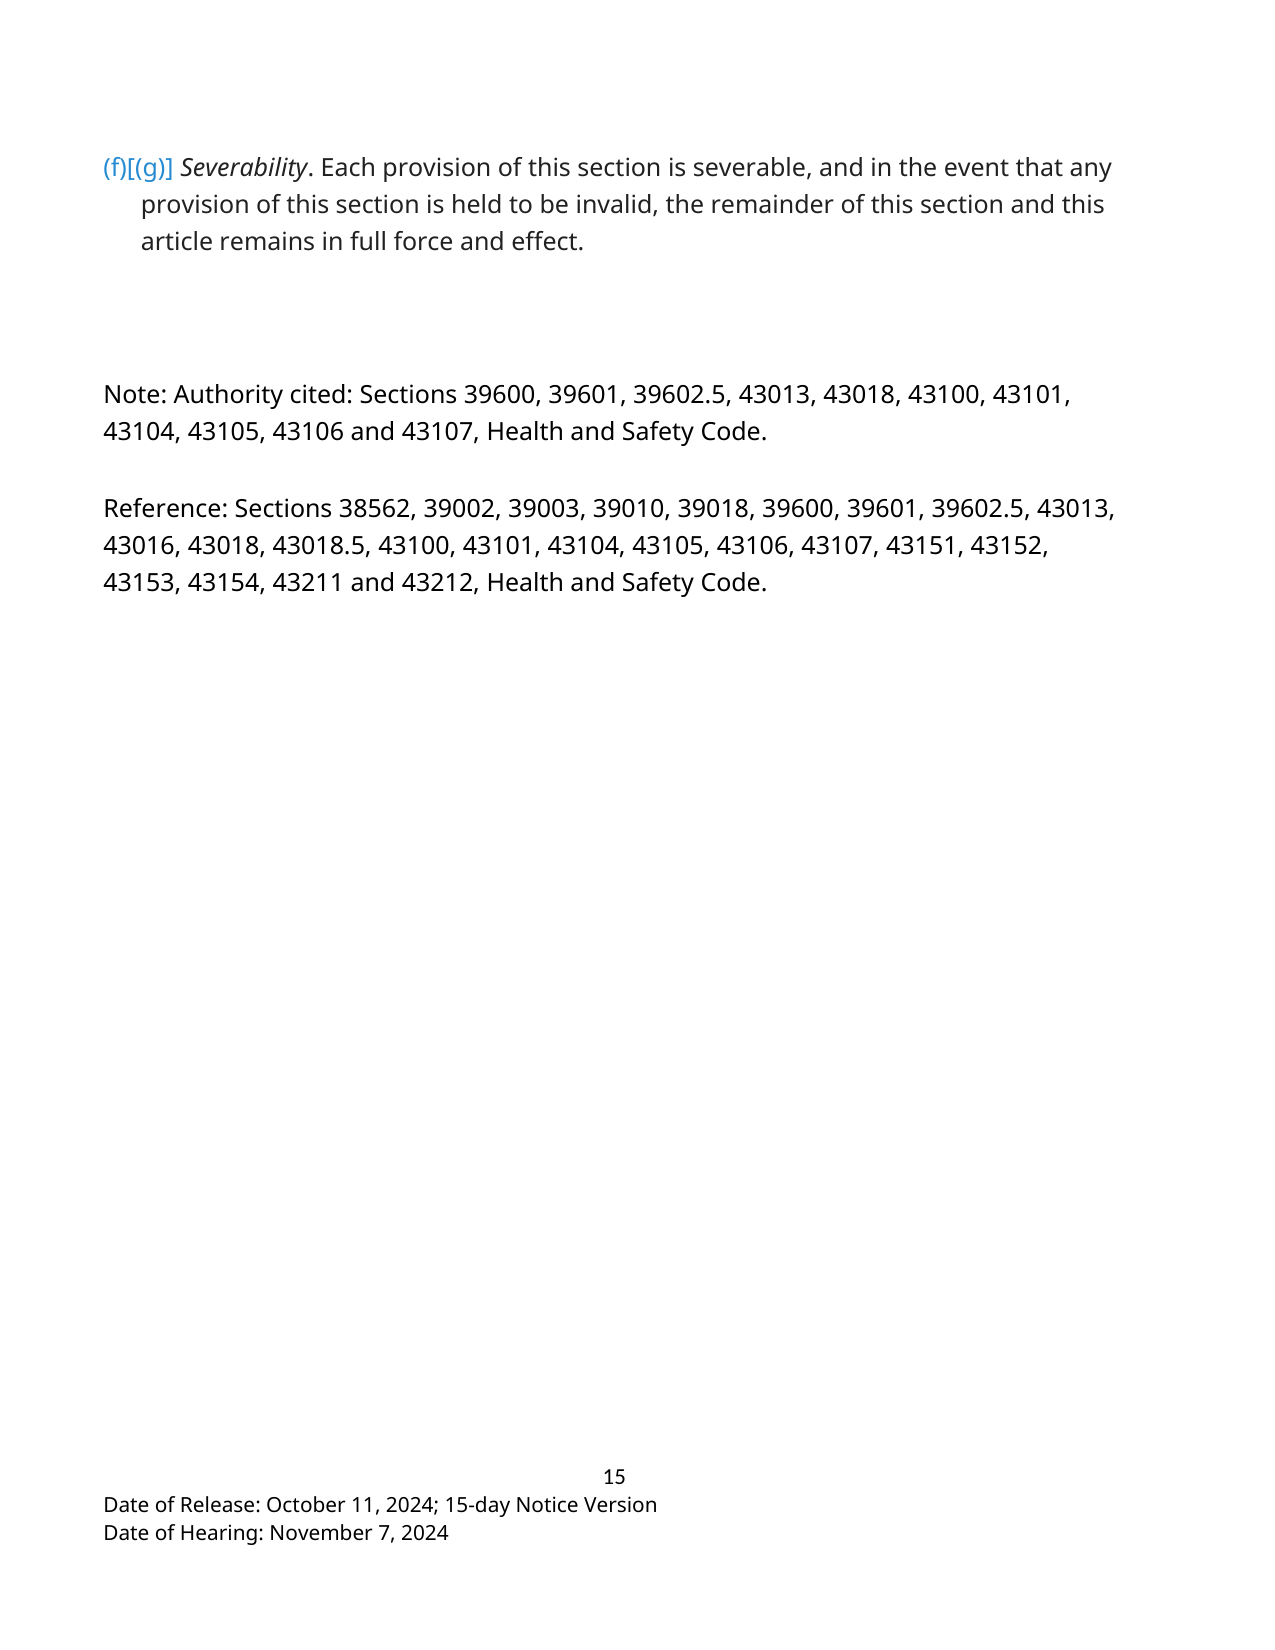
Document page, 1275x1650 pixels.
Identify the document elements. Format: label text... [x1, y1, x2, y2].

text Reference: Sections 38562, 39002, 39003, 39010, 39018, 39600, 39601, 39602.5, 43013, 43016, 43018, 43018.5, 43100, 43101, 43104, 43105, 43106, 43107, 43151, 43152, 43153, 43154, 43211 and 43212, Health and Safety Code. [103, 491, 1125, 598]
subtitle Severability. Each provision of this section is severable, and in the event that any provision of this section is held to be invalid, the remainder of this section and this article remains in full force and effect. [103, 150, 1125, 258]
text Note: Authority cited: Sections 39600, 39601, 39602.5, 43013, 43018, 43100, 43101, 43104, 43105, 43106 and 43107, Health and Safety Code. [103, 377, 1125, 448]
